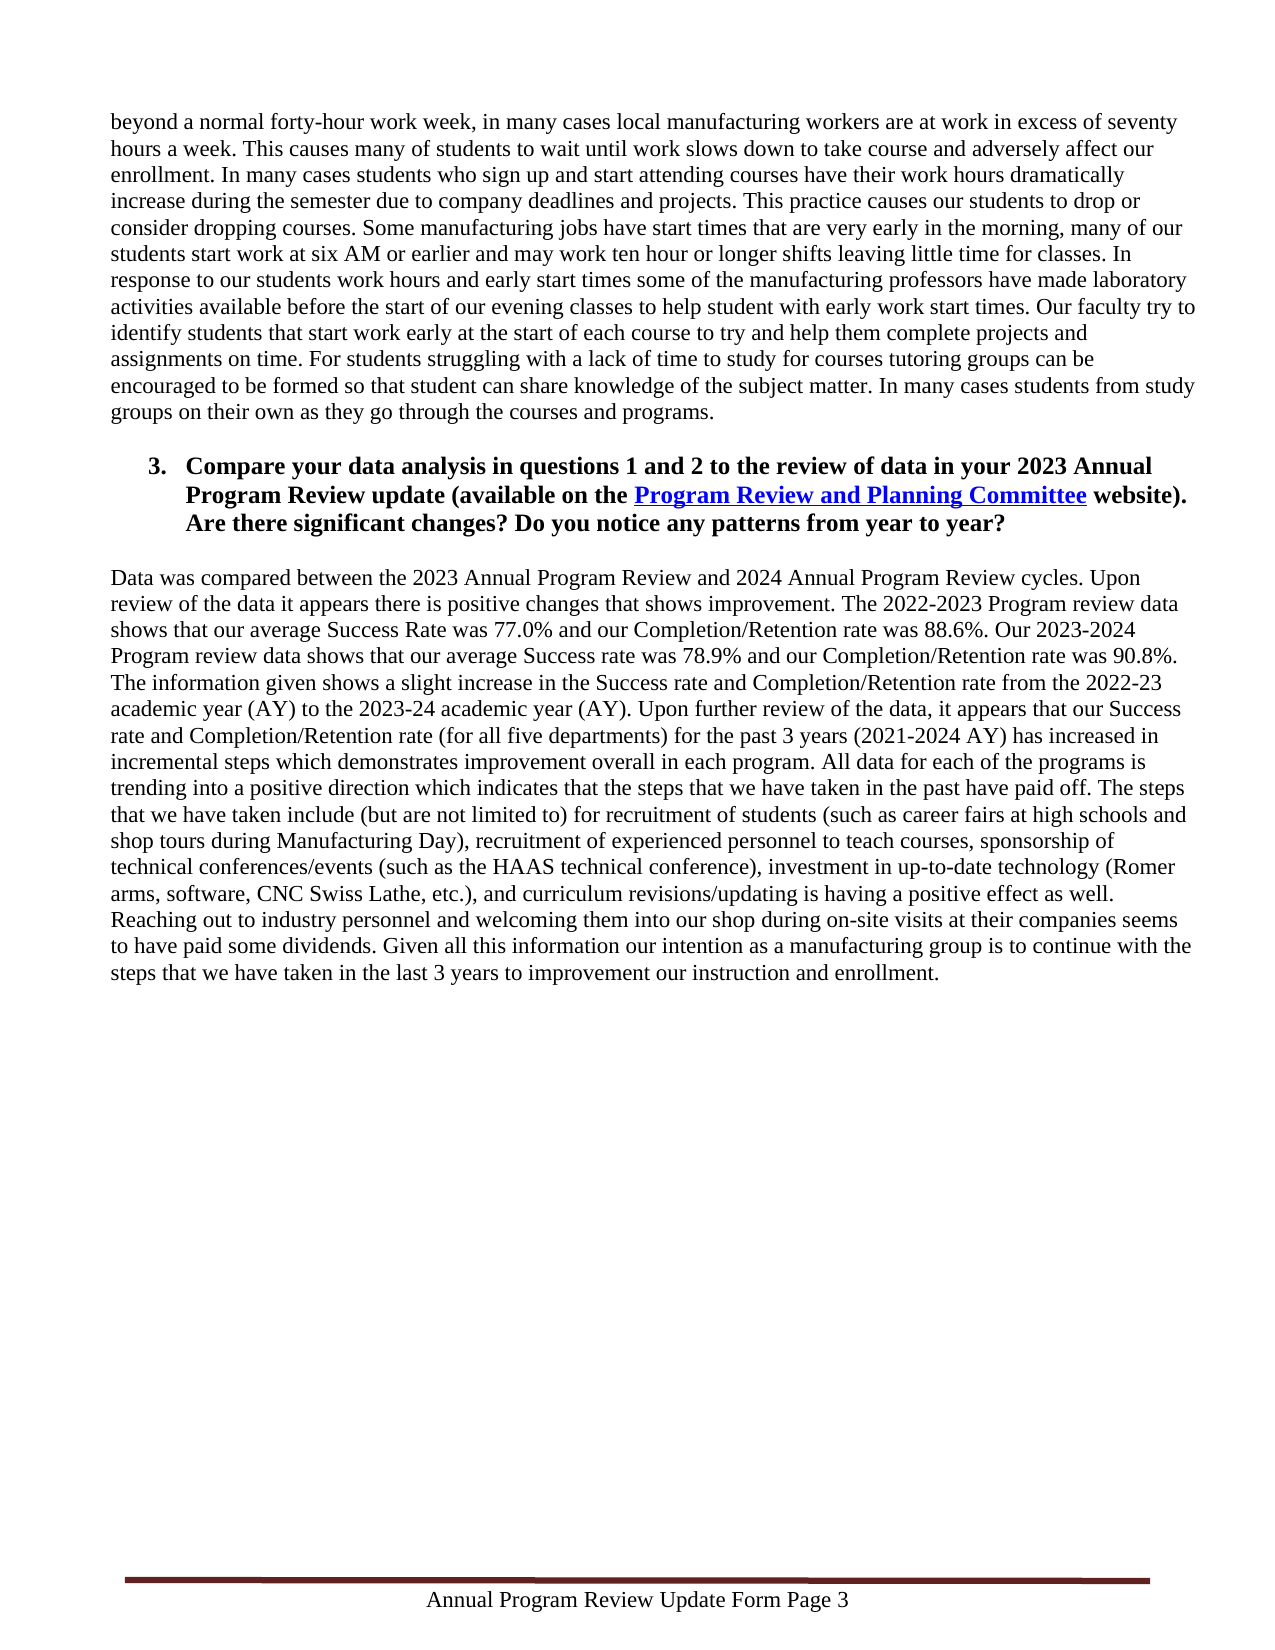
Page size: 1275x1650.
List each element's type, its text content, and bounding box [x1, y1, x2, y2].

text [110, 108, 1198, 424]
list Compare your data analysis in questions 1 and 2 to the review of data in your 2023 Annual Program Review update (available on the Program Review and Planning Committee website). Are there significant changes? Do you notice any patterns from year to year? [148, 451, 1198, 537]
text Data was compared between the 2023 Annual Program Review and 2024 Annual Program Review cycles. Upon review of the data it appears there is positive changes that shows improvement. The 2022-2023 Program review data shows that our average Success Rate was 77.0% and our Completion/Retention rate was 88.6%. Our 2023-2024 Program review data shows that our average Success rate was 78.9% and our Completion/Retention rate was 90.8%. The information given shows a slight increase in the Success rate and Completion/Retention rate from the 2022-23 academic year (AY) to the 2023-24 academic year (AY). Upon further review of the data, it appears that our Success rate and Completion/Retention rate (for all five departments) for the past 3 years (2021-2024 AY) has increased in incremental steps which demonstrates improvement overall in each program. All data for each of the programs is trending into a positive direction which indicates that the steps that we have taken in the past have paid off. The steps that we have taken include (but are not limited to) for recruitment of students (such as career fairs at high schools and shop tours during Manufacturing Day), recruitment of experienced personnel to teach courses, sponsorship of technical conferences/events (such as the HAAS technical conference), investment in up-to-date technology (Romer arms, software, CNC Swiss Lathe, etc.), and curriculum revisions/updating is having a positive effect as well. Reaching out to industry personnel and welcoming them into our shop during on-site visits at their companies seems to have paid some dividends. Given all this information our intention as a manufacturing group is to continue with the steps that we have taken in the last 3 years to improvement our instruction and enrollment. [110, 563, 1198, 985]
